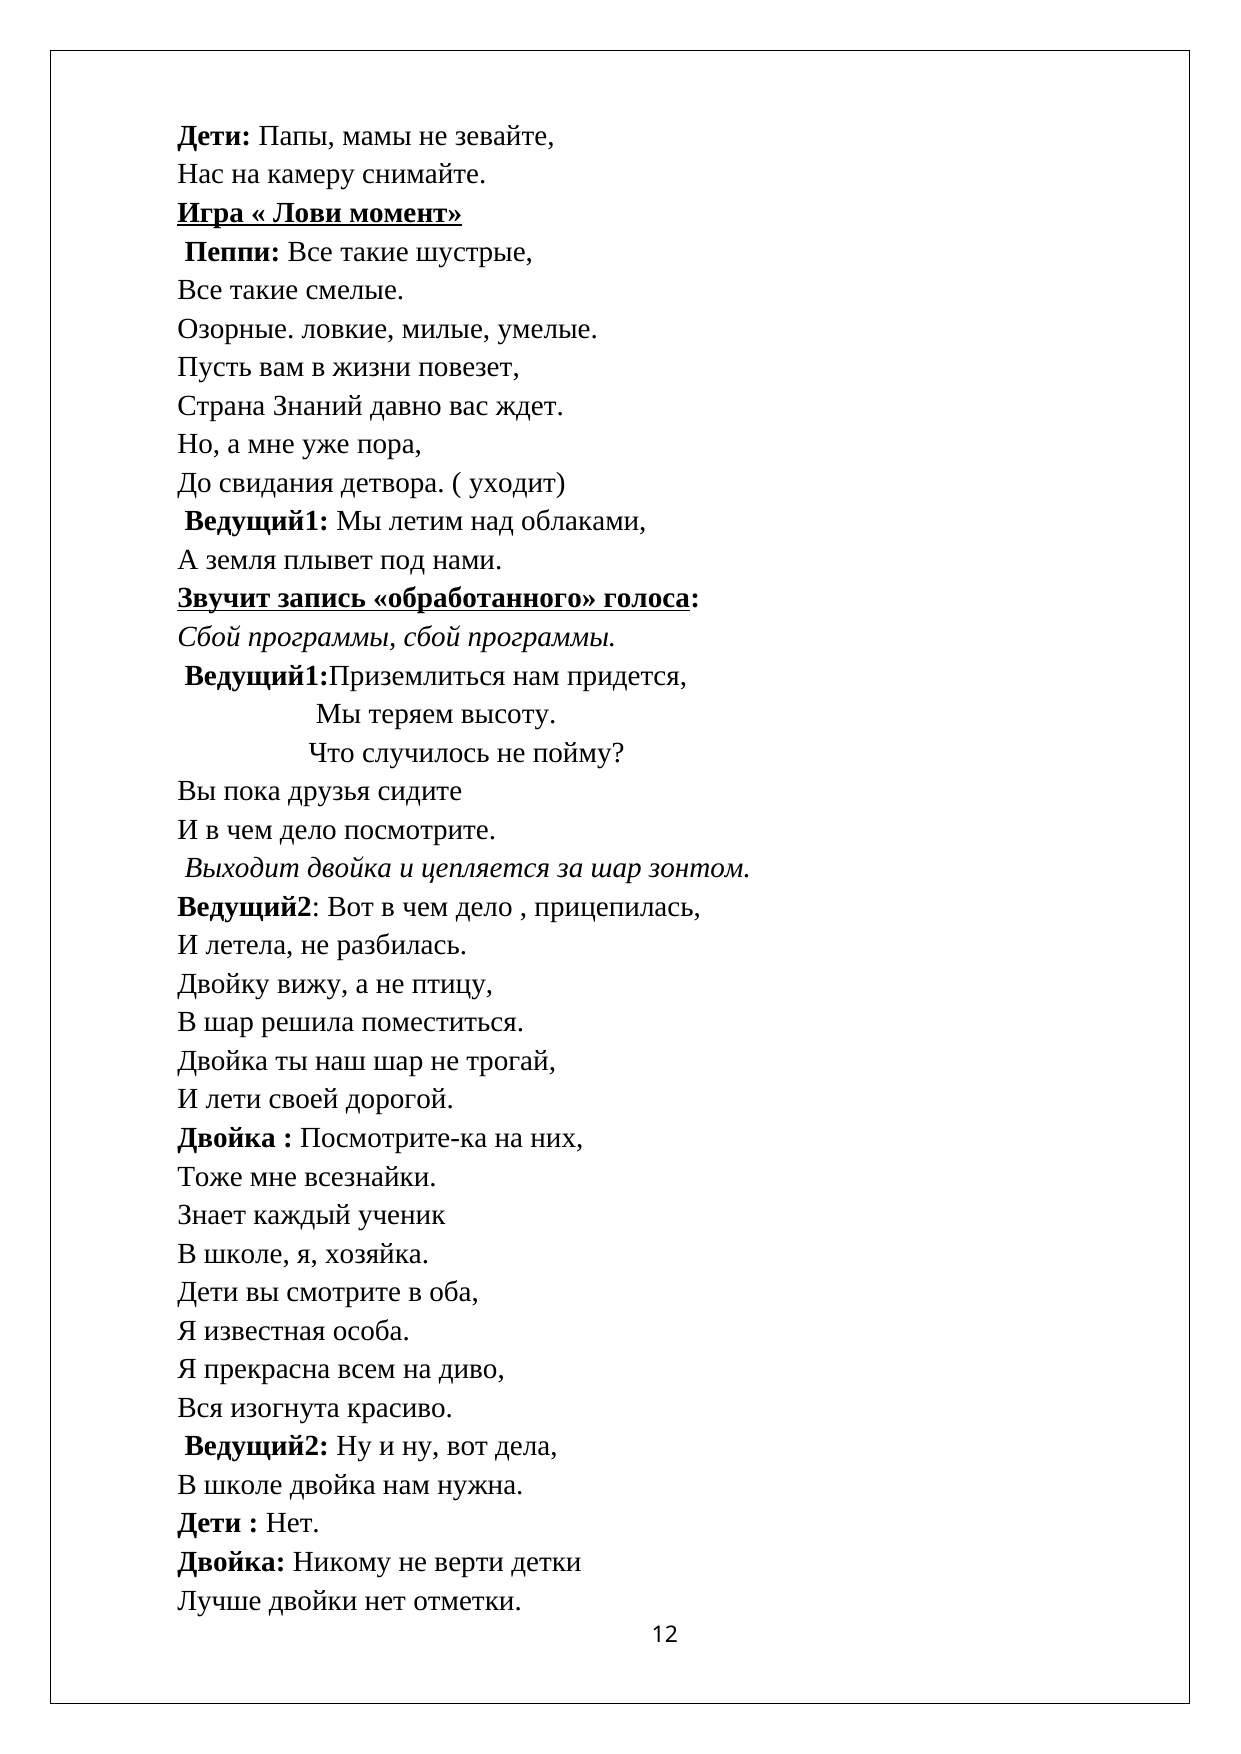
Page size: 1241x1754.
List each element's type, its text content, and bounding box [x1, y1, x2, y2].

text Выходит двойка и цепляется за шар зонтом. [177, 850, 1152, 884]
text Лучше двойки нет отметки. [177, 1583, 1152, 1616]
text Страна Знаний давно вас ждет. [177, 388, 1152, 421]
text А земля плывет под нами. [177, 542, 1152, 576]
text Но, а мне уже пора, [177, 426, 1152, 460]
text Игра « Лови момент» [177, 195, 1152, 229]
text Я известная особа. [177, 1313, 1152, 1346]
text Мы теряем высоту. [177, 696, 1152, 730]
text Дети : Нет. [177, 1506, 1152, 1539]
text Ведущий1: Мы летим над облаками, [177, 503, 1152, 537]
text В шар решила поместиться. [177, 1004, 1152, 1038]
text И лети своей дорогой. [177, 1082, 1152, 1115]
text Тоже мне всезнайки. [177, 1159, 1152, 1192]
text Знает каждый ученик [177, 1197, 1152, 1231]
text Вы пока друзья сидите [177, 773, 1152, 807]
text Что случилось не пойму? [177, 735, 1152, 768]
text Пеппи: Все такие шустрые, [177, 234, 1152, 267]
text И в чем дело посмотрите. [177, 812, 1152, 845]
text Пусть вам в жизни повезет, [177, 349, 1152, 383]
text Озорные. ловкие, милые, умелые. [177, 311, 1152, 344]
text Двойку вижу, а не птицу, [177, 966, 1152, 999]
text Двойка : Посмотрите-ка на них, [177, 1120, 1152, 1154]
text Двойка: Никому не верти детки [177, 1544, 1152, 1578]
text Ведущий2: Вот в чем дело , прицепилась, [177, 889, 1152, 922]
text Нас на камеру снимайте. [177, 157, 1152, 190]
text До свидания детвора. ( уходит) [177, 465, 1152, 498]
text Сбой программы, сбой программы. [177, 619, 1152, 653]
text И летела, не разбилась. [177, 927, 1152, 961]
text Все такие смелые. [177, 272, 1152, 306]
text Я прекрасна всем на диво, [177, 1351, 1152, 1385]
text Звучит запись «обработанного» голоса: [177, 581, 1152, 614]
text Ведущий2: Ну и ну, вот дела, [177, 1428, 1152, 1462]
text Дети: Папы, мамы не зевайте, [177, 118, 1152, 152]
text Вся изогнута красиво. [177, 1390, 1152, 1423]
text Дети вы смотрите в оба, [177, 1274, 1152, 1308]
text Ведущий1:Приземлиться нам придется, [177, 658, 1152, 691]
text В школе, я, хозяйка. [177, 1236, 1152, 1269]
text В школе двойка нам нужна. [177, 1467, 1152, 1501]
text Двойка ты наш шар не трогай, [177, 1043, 1152, 1077]
